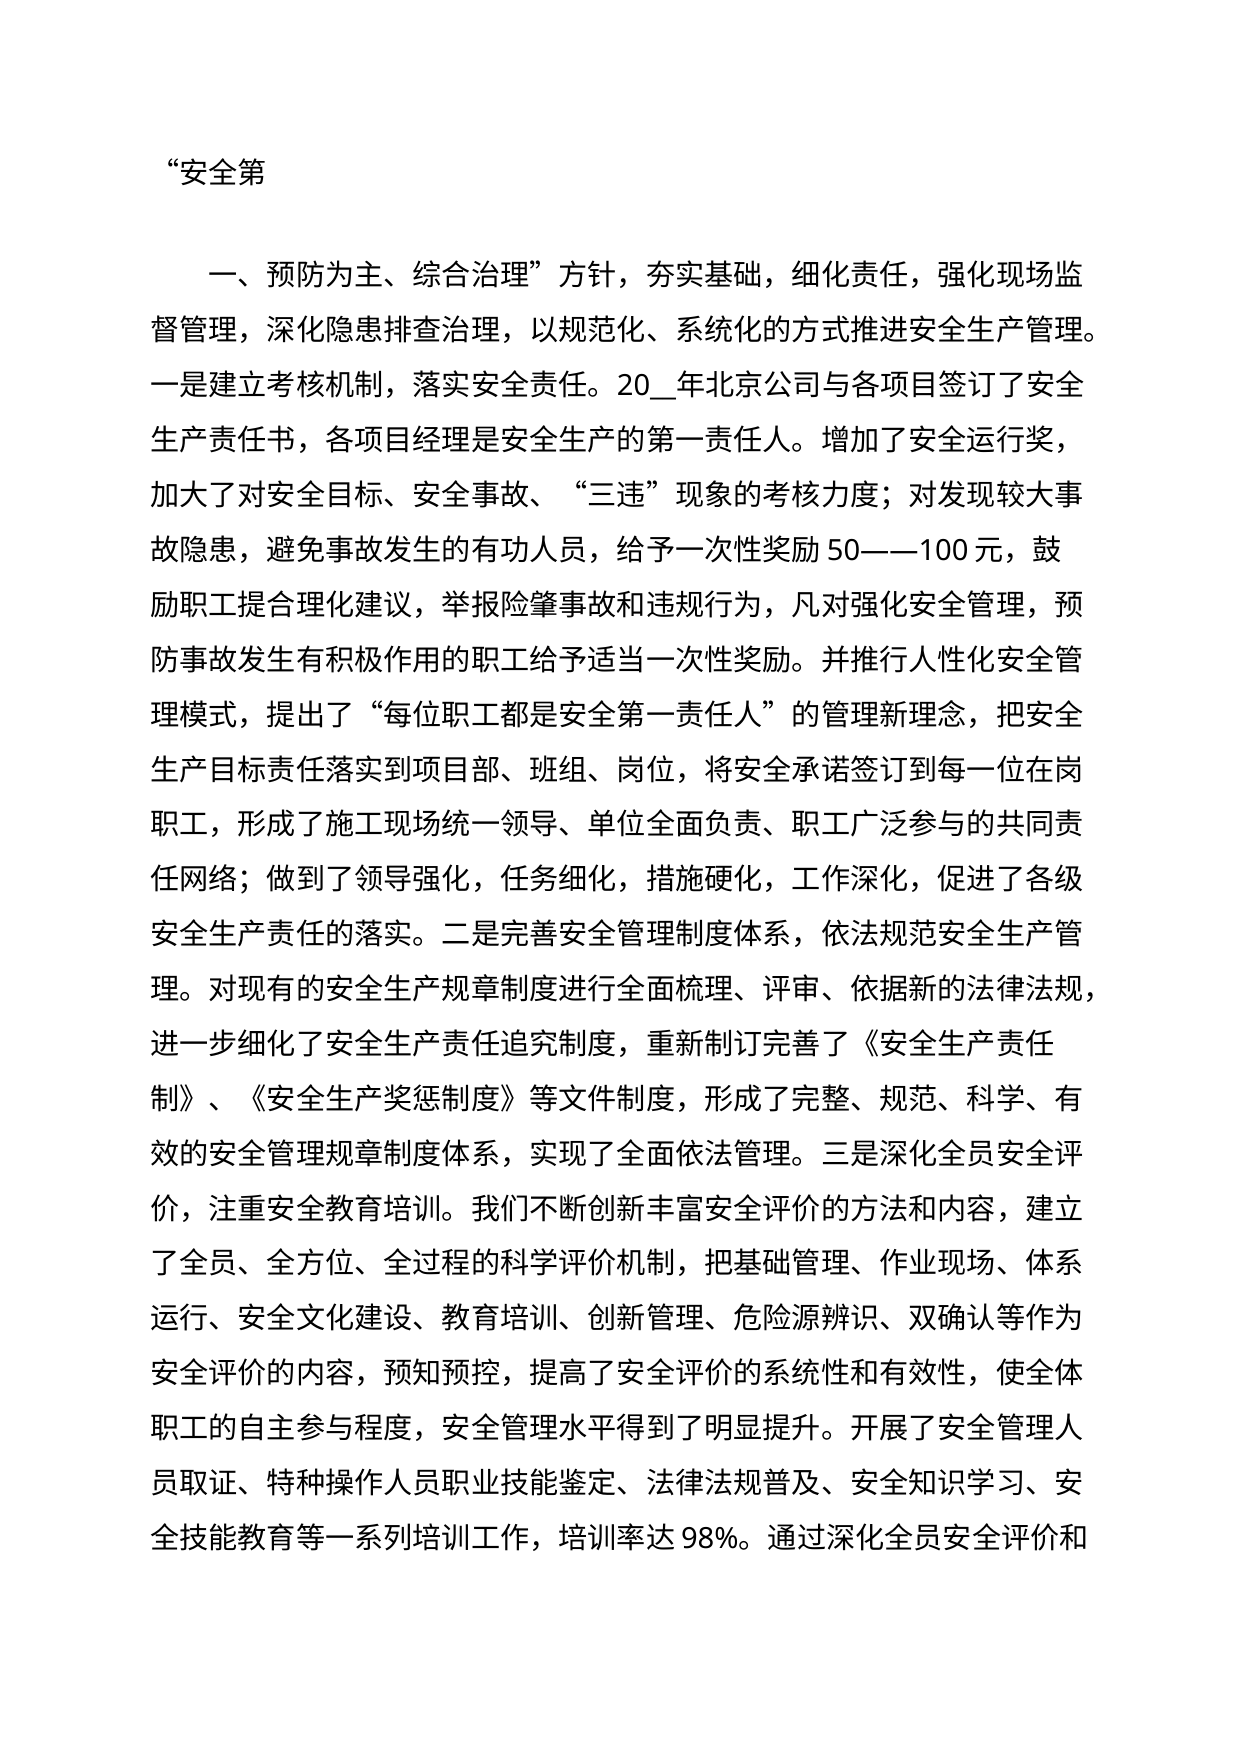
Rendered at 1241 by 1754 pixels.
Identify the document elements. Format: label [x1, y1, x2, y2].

text [150, 150, 1090, 192]
text [150, 252, 1090, 1557]
